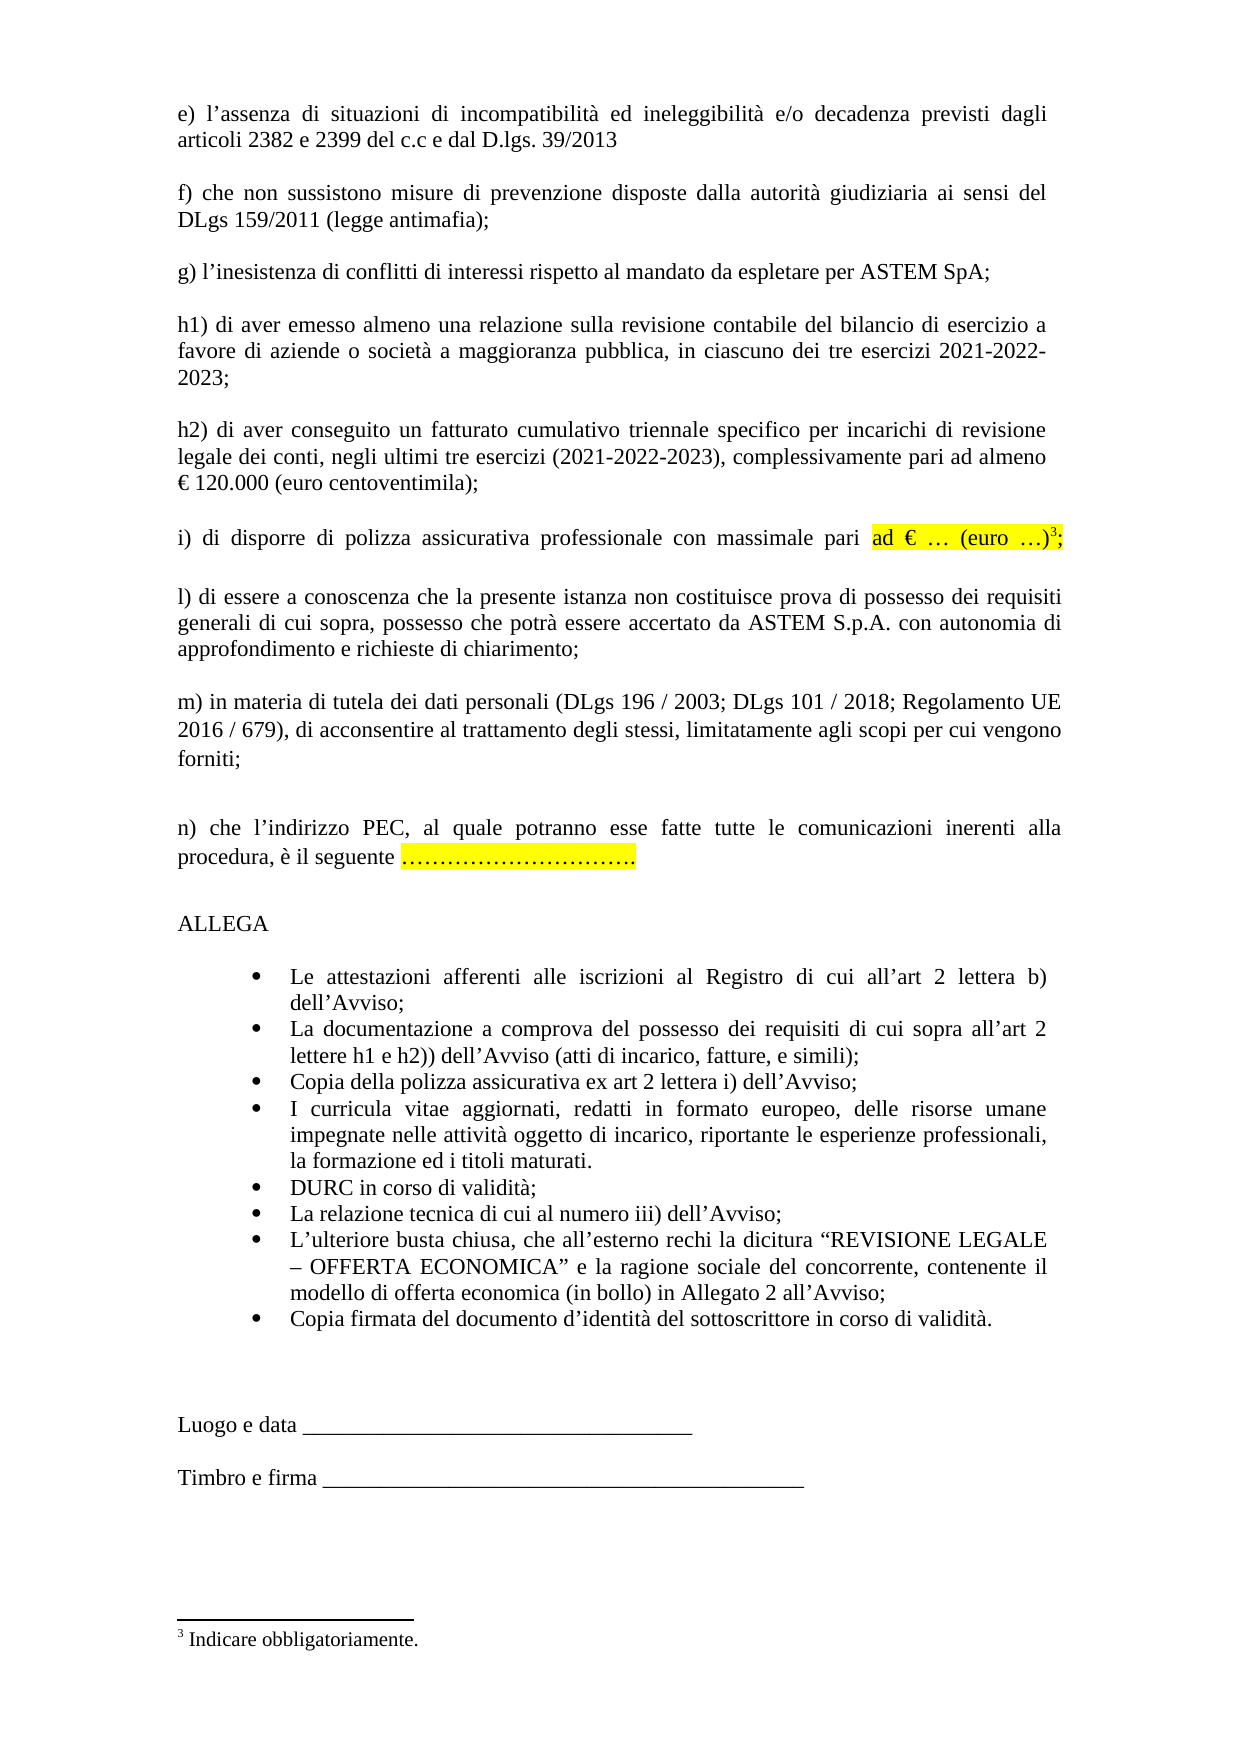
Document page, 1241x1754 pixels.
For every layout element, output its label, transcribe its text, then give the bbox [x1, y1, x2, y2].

text h2) di aver conseguito un fatturato cumulativo triennale specifico per incarichi di revisione legale dei conti, negli ultimi tre esercizi (2021-2022-2023), complessivamente pari ad almeno € 120.000 (euro centoventimila); [177, 416, 1048, 496]
list L’ulteriore busta chiusa, che all’esterno rechi la dicitura “REVISIONE LEGALE – OFFERTA ECONOMICA” e la ragione sociale del concorrente, contenente il modello di offerta economica (in bollo) in Allegato 2 all’Avviso; [252, 1226, 1048, 1305]
text g) l’inesistenza di conflitti di interessi rispetto al mandato da espletare per ASTEM SpA; [177, 258, 1048, 285]
list La relazione tecnica di cui al numero iii) dell’Avviso; [252, 1200, 1048, 1226]
list I curricula vitae aggiornati, redatti in formato europeo, delle risorse umane impegnate nelle attività oggetto di incarico, riportante le esperienze professionali, la formazione ed i titoli maturati. [252, 1094, 1048, 1174]
text n) che l’indirizzo PEC, al quale potranno esse fatte tutte le comunicazioni inerenti alla procedura, è il seguente …………………………. [177, 814, 1063, 869]
text ALLEGA [177, 910, 1122, 936]
list Copia della polizza assicurativa ex art 2 lettera i) dell’Avviso; [252, 1068, 1048, 1094]
text l) di essere a conoscenza che la presente istanza non costituisce prova di possesso dei requisiti generali di cui sopra, possesso che potrà essere accertato da ASTEM S.p.A. con autonomia di approfondimento e richieste di chiarimento; [177, 583, 1063, 662]
text Timbro e firma __________________________________________ [177, 1463, 1063, 1490]
list Copia firmata del documento d’identità del sottoscrittore in corso di validità. [252, 1305, 1048, 1332]
text m) in materia di tutela dei dati personali (DLgs 196 / 2003; DLgs 101 / 2018; Regolamento UE 2016 / 679), di acconsentire al trattamento degli stessi, limitatamente agli scopi per cui vengono forniti; [177, 688, 1063, 771]
text e) l’assenza di situazioni di incompatibilità ed ineleggibilità e/o decadenza previsti dagli articoli 2382 e 2399 del c.c e dal D.lgs. 39/2013 [177, 100, 1048, 153]
text Luogo e data __________________________________ [177, 1411, 1063, 1437]
text f) che non sussistono misure di prevenzione disposte dalla autorità giudiziaria ai sensi del DLgs 159/2011 (legge antimafia); [177, 179, 1048, 232]
text h1) di aver emesso almeno una relazione sulla revisione contabile del bilancio di esercizio a favore di aziende o società a maggioranza pubblica, in ciascuno dei tre esercizi 2021-2022-2023; [177, 311, 1048, 390]
list DURC in corso di validità; [252, 1174, 1048, 1200]
list La documentazione a comprova del possesso dei requisiti di cui sopra all’art 2 lettere h1 e h2)) dell’Avviso (atti di incarico, fatture, e simili); [252, 1016, 1048, 1068]
text i) di disporre di polizza assicurativa professionale con massimale pari ad € … (euro …); [177, 524, 1063, 581]
list Le attestazioni afferenti alle iscrizioni al Registro di cui all’art 2 lettera b) dell’Avviso; [252, 963, 1048, 1016]
